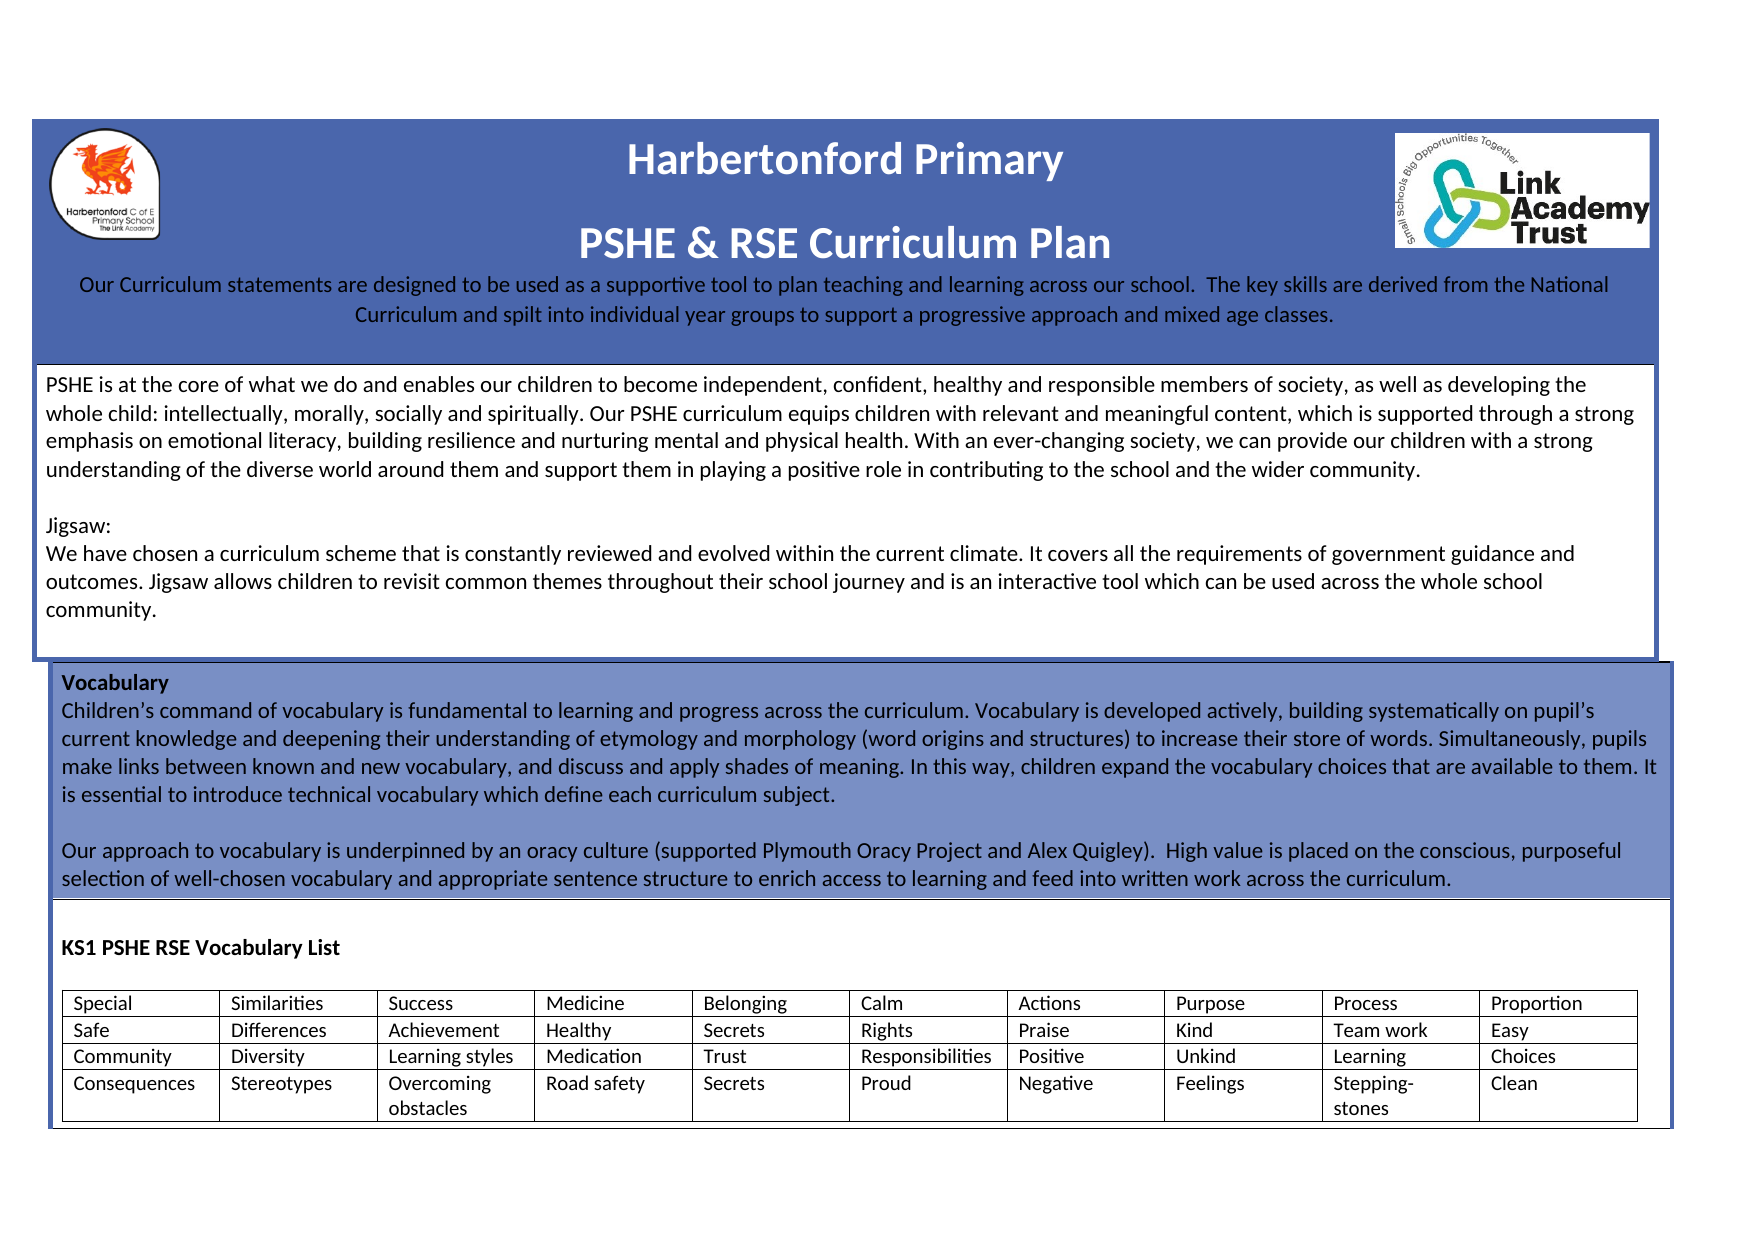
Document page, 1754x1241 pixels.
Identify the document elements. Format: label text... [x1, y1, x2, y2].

picture [49, 128, 161, 240]
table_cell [53, 900, 1670, 1128]
table_header Harbertonford Primary PSHE & RSE Curriculum Plan Our Curriculum statements are designed to be used as a supportive tool to plan teaching and learning across our school. The key skills are derived from the National Curriculum and spilt into individual year groups to support a progressive approach and mixed age classes. [37, 124, 1654, 364]
table_cell PSHE is at the core of what we do and enables our children to become independent, confident, healthy and responsible members of society, as well as developing the whole child: intellectually, morally, socially and spiritually. Our PSHE curriculum equips children with relevant and meaningful content, which is supported through a strong emphasis on emotional literacy, building resilience and nurturing mental and physical health. With an ever-changing society, we can provide our children with a strong understanding of the diverse world around them and support them in playing a positive role in contributing to the school and the wider community. Jigsaw: We have chosen a curriculum scheme that is constantly reviewed and evolved within the current climate. It covers all the requirements of government guidance and outcomes. Jigsaw allows children to revisit common themes throughout their school journey and is an interactive tool which can be used across the whole school community. [37, 365, 1654, 657]
table_header Vocabulary Children’s command of vocabulary is fundamental to learning and progress across the curriculum. Vocabulary is developed actively, building systematically on pupil’s current knowledge and deepening their understanding of etymology and morphology (word origins and structures) to increase their store of words. Simultaneously, pupils make links between known and new vocabulary, and discuss and apply shades of meaning. In this way, children expand the vocabulary choices that are available to them. It is essential to introduce technical vocabulary which define each curriculum subject. Our approach to vocabulary is underpinned by an oracy culture (supported Plymouth Oracy Project and Alex Quigley). High value is placed on the conscious, purposeful selection of well-chosen vocabulary and appropriate sentence structure to enrich access to learning and feed into written work across the curriculum. [53, 663, 1670, 898]
picture [1395, 133, 1650, 248]
